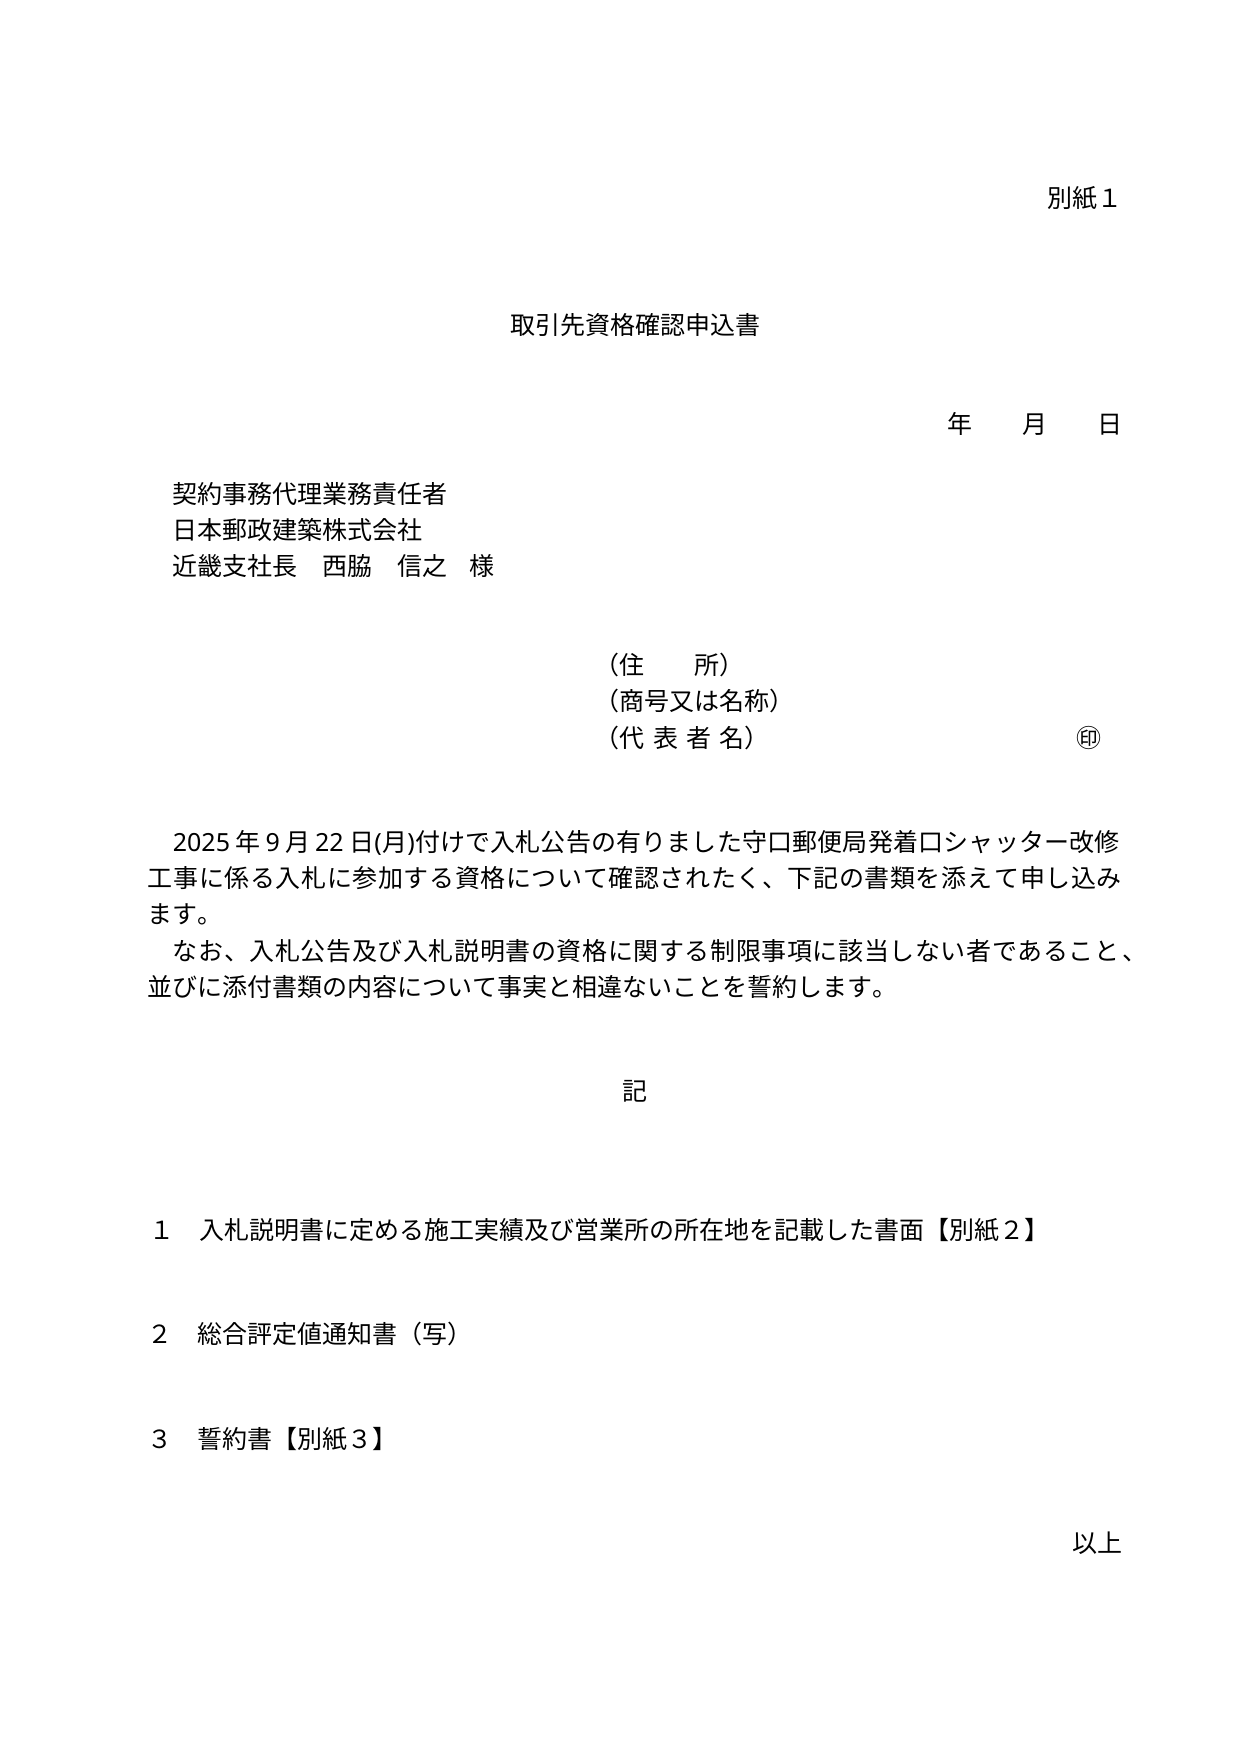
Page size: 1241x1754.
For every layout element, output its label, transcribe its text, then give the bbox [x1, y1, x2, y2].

text 近畿支社長 西脇 信之 様 [148, 547, 1122, 583]
text （商号又は名称） [148, 682, 1122, 718]
text なお、入札公告及び入札説明書の資格に関する制限事項に該当しない者であること、並びに添付書類の内容について事実と相違ないことを誓約します。 [148, 931, 1122, 1004]
subtitle 記 [148, 1072, 1122, 1108]
text 別紙１ [148, 181, 1122, 214]
text ２ 総合評定値通知書（写） [148, 1315, 1122, 1351]
text 契約事務代理業務責任者 [148, 474, 1122, 511]
text （住所） [148, 646, 1122, 682]
text ３ 誓約書【別紙３】 [148, 1419, 1122, 1455]
text １ 入札説明書に定める施工実績及び営業所の所在地を記載した書面【別紙２】 [149, 1210, 1122, 1247]
text 取引先資格確認申込書 [148, 305, 1122, 342]
text （代表者名） ㊞ [148, 718, 1122, 754]
text 2025年9月22日(月)付けで入札公告の有りました守口郵便局発着口シャッター改修工事に係る入札に参加する資格について確認されたく、下記の書類を添えて申し込みます。 [148, 822, 1122, 931]
text 年 月 日 [148, 404, 1122, 440]
text 日本郵政建築株式会社 [148, 511, 1122, 547]
text 以上 [148, 1523, 1122, 1560]
